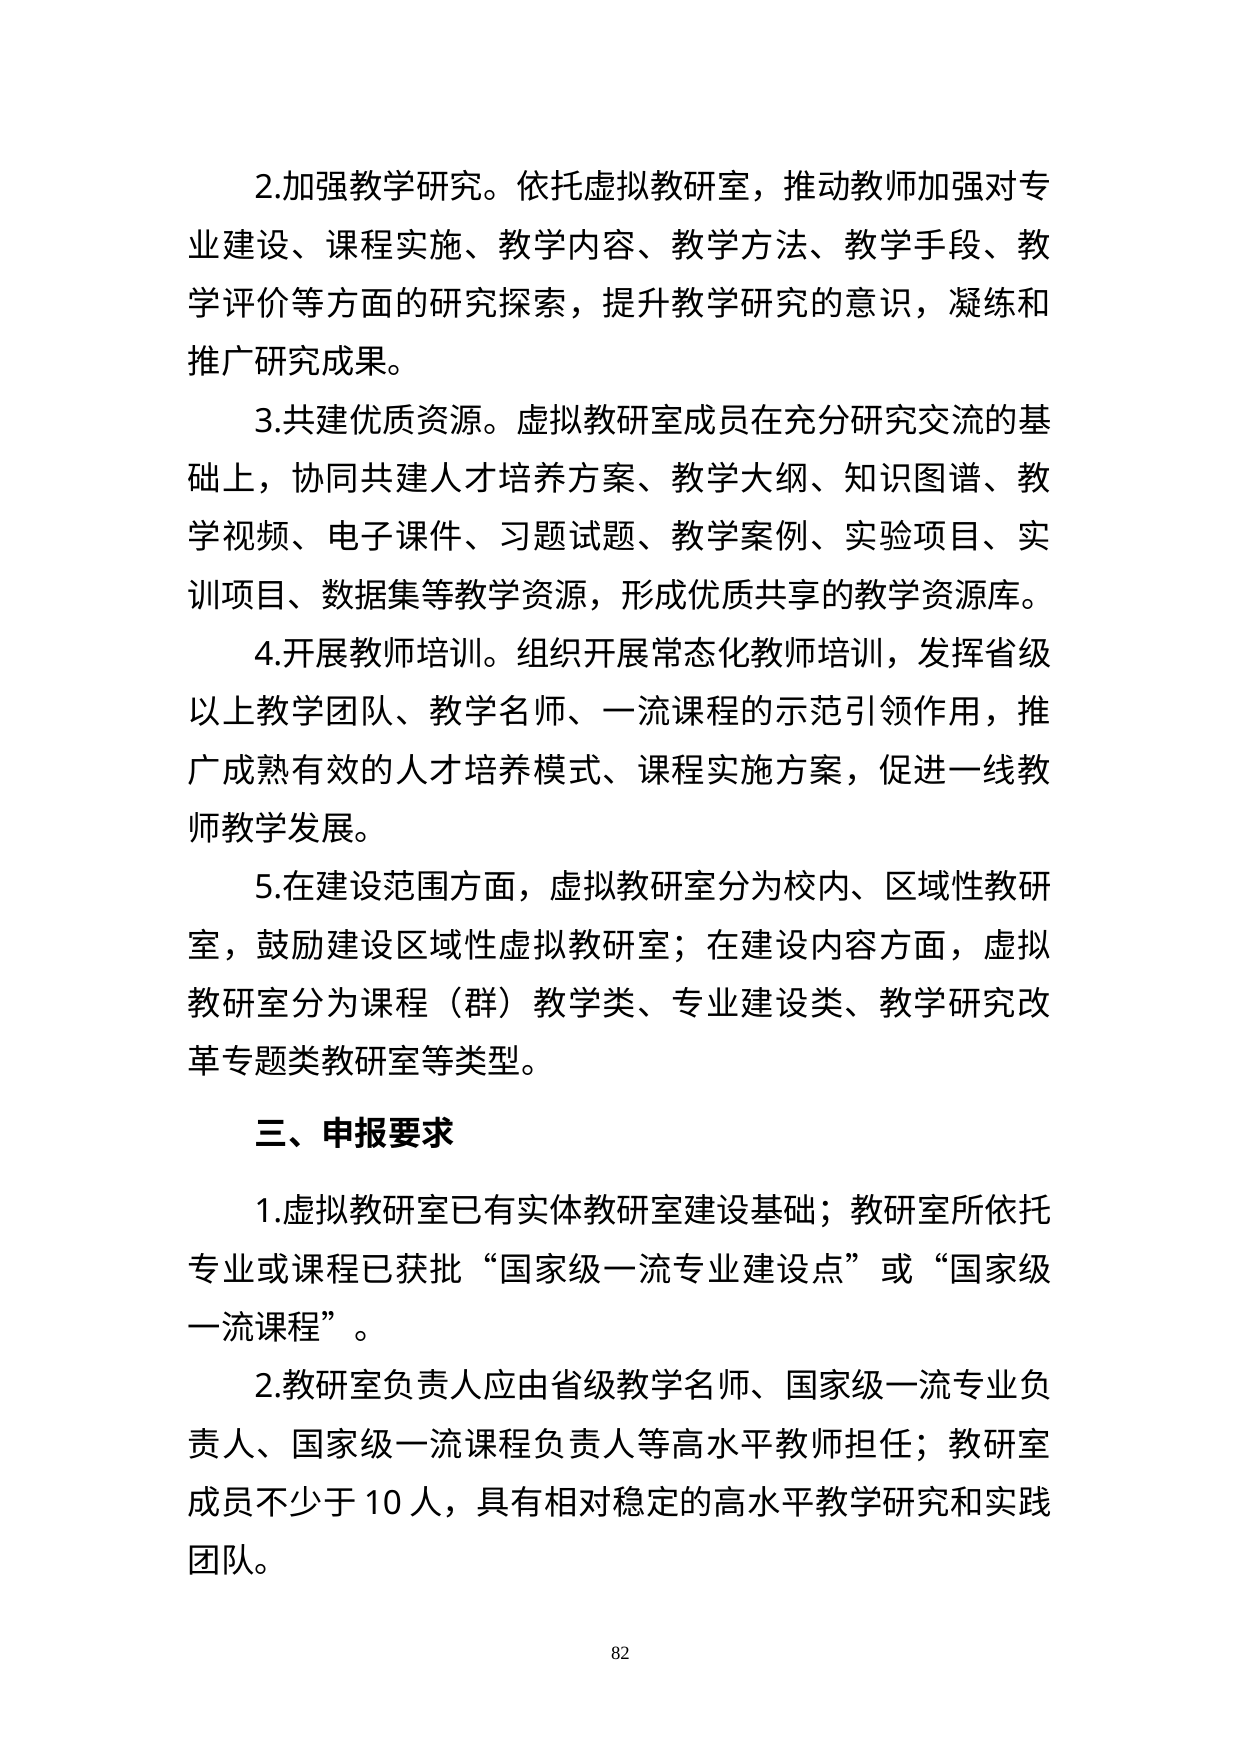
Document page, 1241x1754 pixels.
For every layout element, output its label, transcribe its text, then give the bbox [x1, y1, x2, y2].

text 三、申报要求 [187, 1085, 1053, 1176]
text 2.加强教学研究。依托虚拟教研室，推动教师加强对专业建设、课程实施、教学内容、教学方法、教学手段、教学评价等方面的研究探索，提升教学研究的意识，凝练和推广研究成果。 [187, 152, 1053, 385]
text 2.教研室负责人应由省级教学名师、国家级一流专业负责人、国家级一流课程负责人等高水平教师担任；教研室成员不少于10人，具有相对稳定的高水平教学研究和实践团队。 [187, 1351, 1053, 1584]
text 5.在建设范围方面，虚拟教研室分为校内、区域性教研室，鼓励建设区域性虚拟教研室；在建设内容方面，虚拟教研室分为课程（群）教学类、专业建设类、教学研究改革专题类教研室等类型。 [187, 852, 1053, 1085]
text 4.开展教师培训。组织开展常态化教师培训，发挥省级以上教学团队、教学名师、一流课程的示范引领作用，推广成熟有效的人才培养模式、课程实施方案，促进一线教师教学发展。 [187, 619, 1053, 852]
text 1.虚拟教研室已有实体教研室建设基础；教研室所依托专业或课程已获批“国家级一流专业建设点”或“国家级一流课程”。 [187, 1176, 1053, 1351]
text 3.共建优质资源。虚拟教研室成员在充分研究交流的基础上，协同共建人才培养方案、教学大纲、知识图谱、教学视频、电子课件、习题试题、教学案例、实验项目、实训项目、数据集等教学资源，形成优质共享的教学资源库。 [187, 385, 1053, 619]
